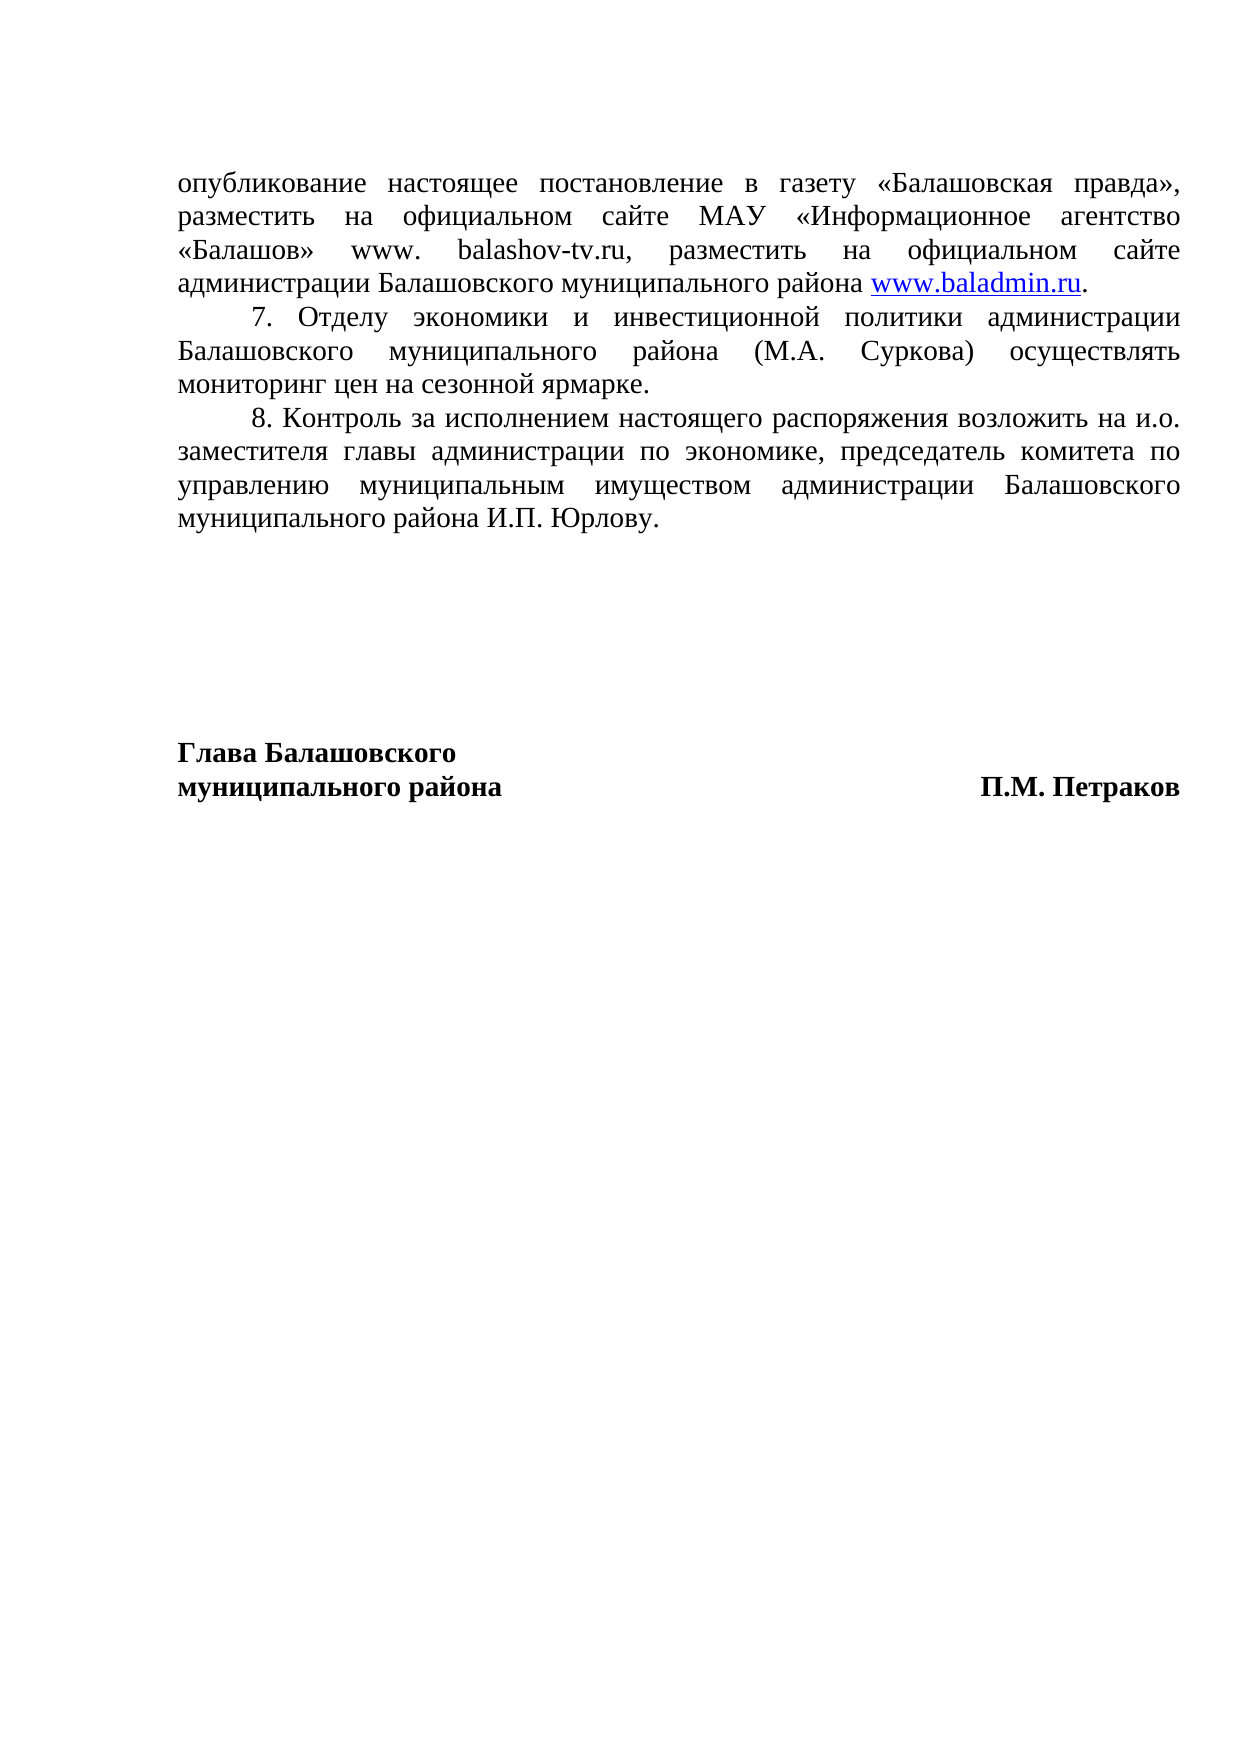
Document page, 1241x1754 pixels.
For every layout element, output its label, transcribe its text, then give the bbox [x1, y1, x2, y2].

text Глава Балашовского [177, 735, 1181, 769]
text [177, 165, 1181, 299]
text 8. Контроль за исполнением настоящего распоряжения возложить на и.о. заместителя главы администрации по экономике, председатель комитета по управлению муниципальным имуществом администрации Балашовского муниципального района И.П. Юрлову. [177, 400, 1181, 534]
text муниципального района П.М. Петраков [177, 769, 1181, 802]
text 7. Отделу экономики и инвестиционной политики администрации Балашовского муниципального района (М.А. Суркова) осуществлять мониторинг цен на сезонной ярмарке. [177, 299, 1181, 400]
